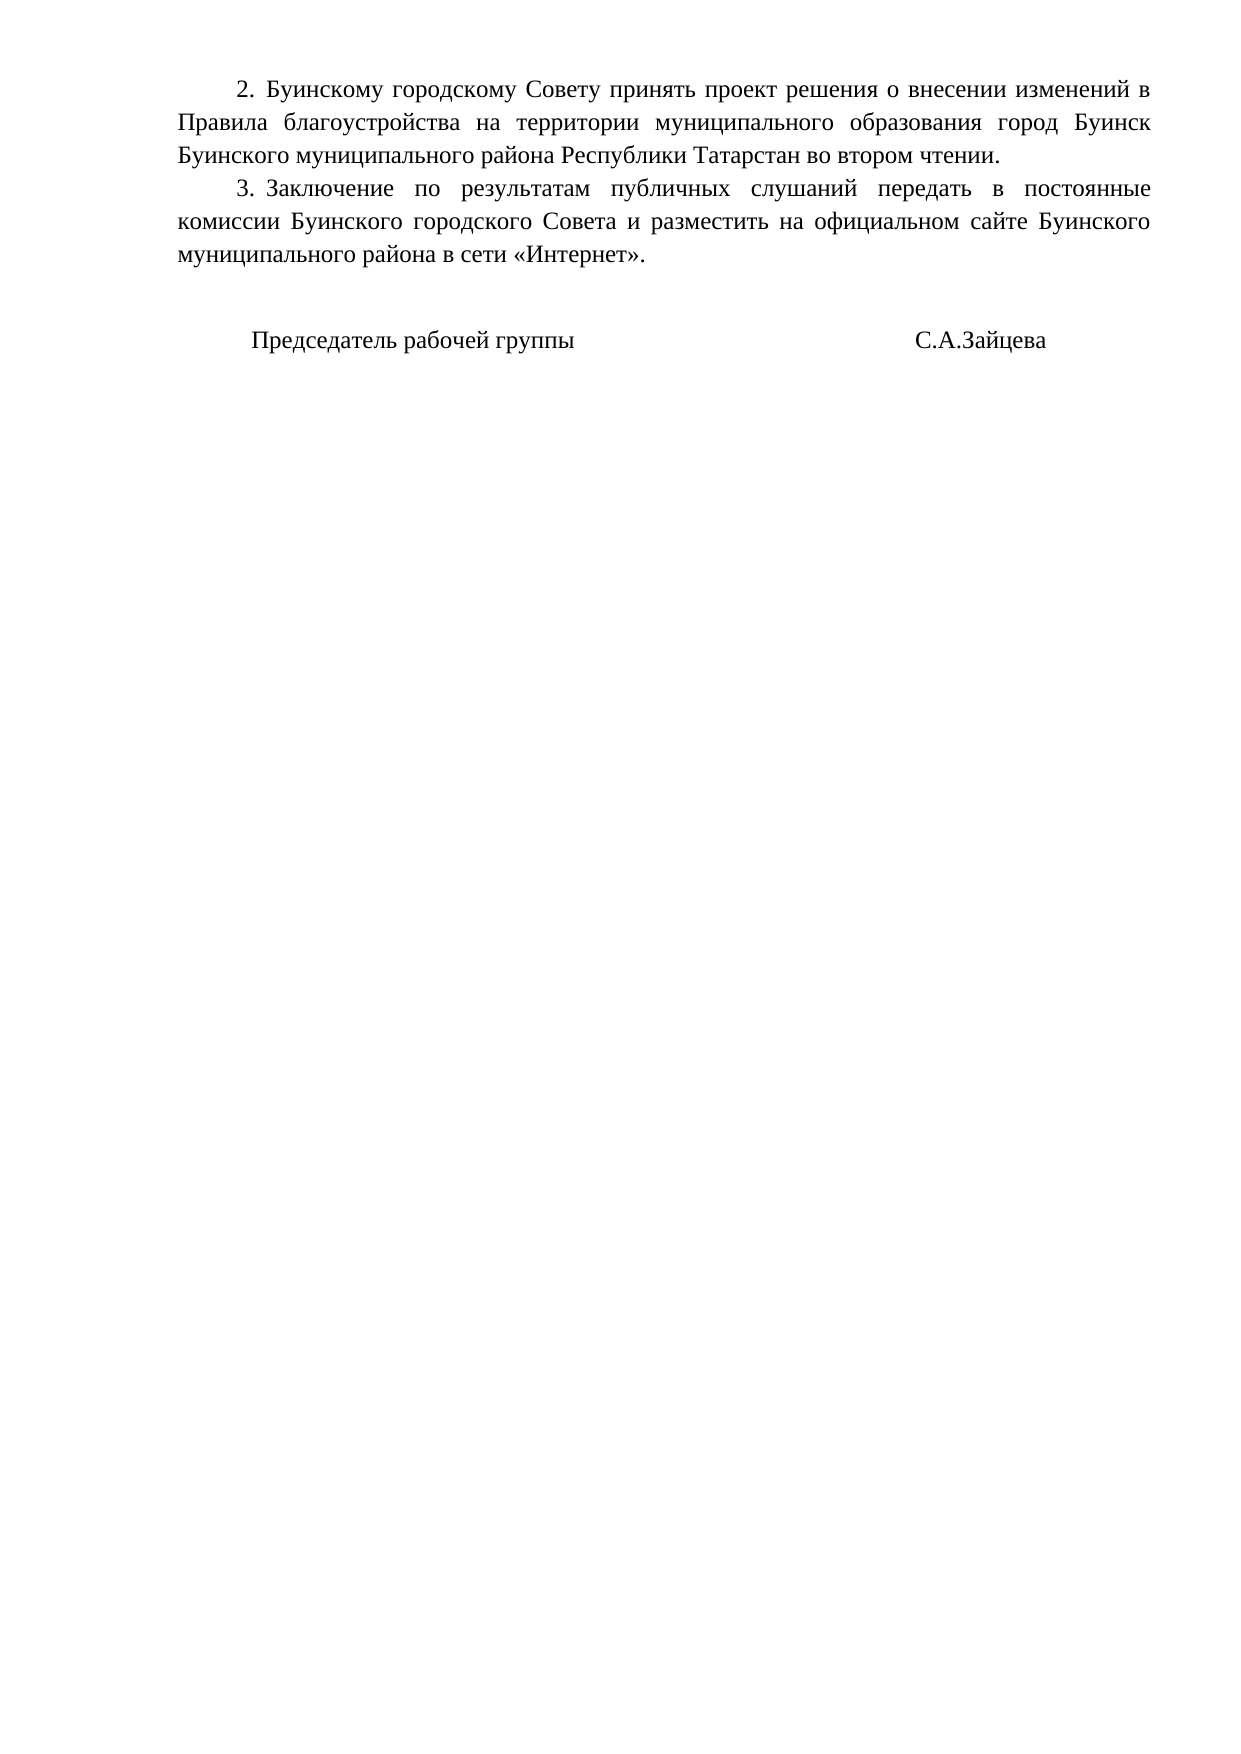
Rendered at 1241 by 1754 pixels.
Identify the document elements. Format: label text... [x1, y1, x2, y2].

text Председатель рабочей группы С.А.Зайцева [177, 325, 1152, 353]
list Буинскому городскому Совету принять проект решения о внесении изменений в Правила благоустройства на территории муниципального образования город Буинск Буинского муниципального района Республики Татарстан во втором чтении. [177, 74, 1152, 169]
list Заключение по результатам публичных слушаний передать в постоянные комиссии Буинского городского Совета и разместить на официальном сайте Буинского муниципального района в сети «Интернет». [177, 173, 1152, 268]
